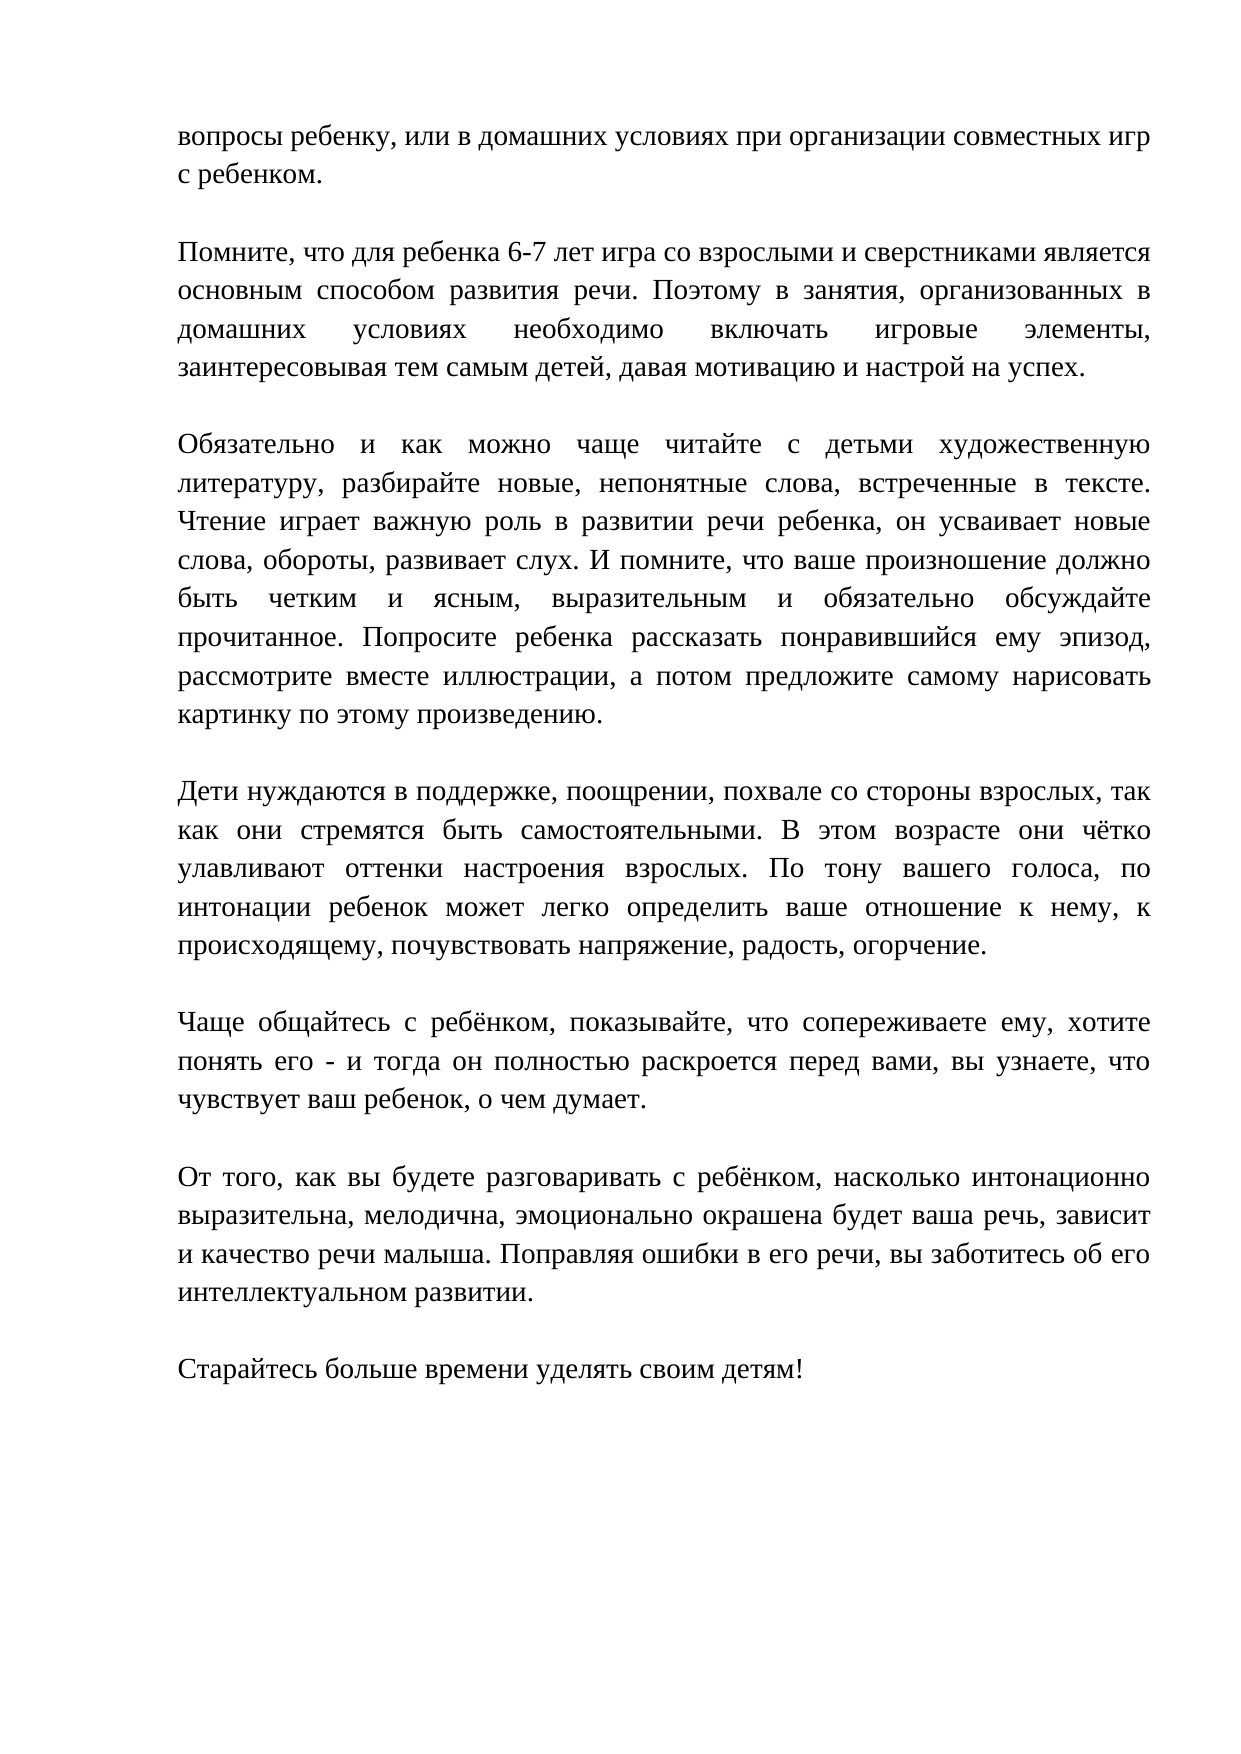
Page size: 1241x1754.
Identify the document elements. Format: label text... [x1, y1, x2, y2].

text Обязательно и как можно чаще читайте с детьми художественную литературу, разбирайте новые, непонятные слова, встреченные в тексте. Чтение играет важную роль в развитии речи ребенка, он усваивает новые слова, обороты, развивает слух. И помните, что ваше произношение должно быть четким и ясным, выразительным и обязательно обсуждайте прочитанное. Попросите ребенка рассказать понравившийся ему эпизод, рассмотрите вместе иллюстрации, а потом предложите самому нарисовать картинку по этому произведению. [177, 426, 1152, 730]
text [177, 118, 1152, 190]
text Чаще общайтесь с ребёнком, показывайте, что сопереживаете ему, хотите понять его - и тогда он полностью раскроется перед вами, вы узнаете, что чувствует ваш ребенок, о чем думает. [177, 1004, 1152, 1115]
text Помните, что для ребенка 6-7 лет игра со взрослыми и сверстниками является основным способом развития речи. Поэтому в занятия, организованных в домашних условиях необходимо включать игровые элементы, заинтересовывая тем самым детей, давая мотивацию и настрой на успех. [177, 234, 1152, 383]
text Дети нуждаются в поддержке, поощрении, похвале со стороны взрослых, так как они стремятся быть самостоятельными. В этом возрасте они чётко улавливают оттенки настроения взрослых. По тону вашего голоса, по интонации ребенок может легко определить ваше отношение к нему, к происходящему, почувствовать напряжение, радость, огорчение. [177, 773, 1152, 961]
text Старайтесь больше времени уделять своим детям! [177, 1351, 1152, 1385]
text От того, как вы будете разговаривать с ребёнком, насколько интонационно выразительна, мелодична, эмоционально окрашена будет ваша речь, зависит и качество речи малыша. Поправляя ошибки в его речи, вы заботитесь об его интеллектуальном развитии. [177, 1159, 1152, 1308]
